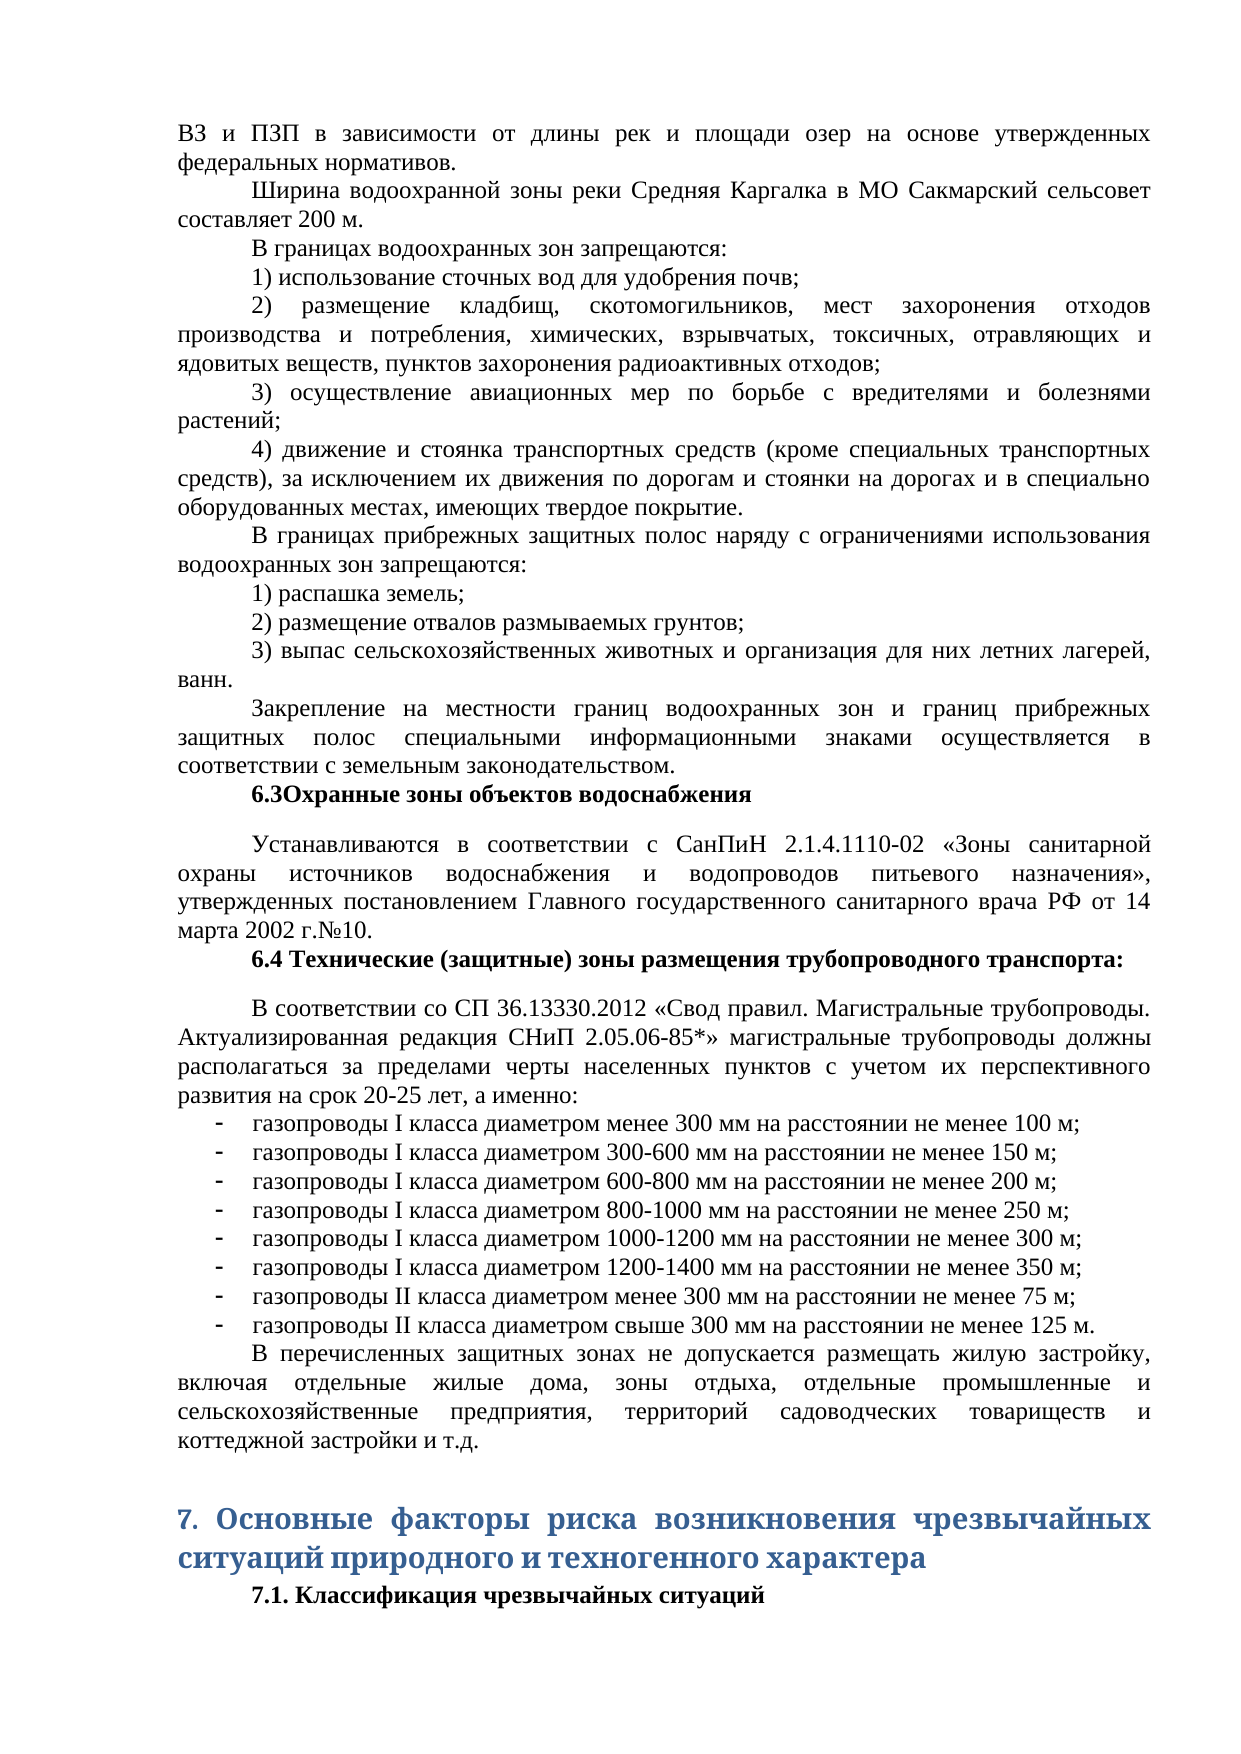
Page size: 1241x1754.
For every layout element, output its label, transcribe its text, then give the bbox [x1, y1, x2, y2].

text 2) размещение кладбищ, скотомогильников, мест захоронения отходов производства и потребления, химических, взрывчатых, токсичных, отравляющих и ядовитых веществ, пунктов захоронения радиоактивных отходов; [177, 291, 1152, 377]
subtitle 7.1. Классификация чрезвычайных ситуаций [177, 1581, 1152, 1609]
text 1) использование сточных вод для удобрения почв; [177, 262, 1152, 291]
text Закрепление на местности границ водоохранных зон и границ прибрежных защитных полос специальными информационными знаками осуществляется в соответствии с земельным законодательством. [177, 693, 1152, 779]
list газопроводы II класса диаметром свыше 300 мм на расстоянии не менее 125 м. [215, 1310, 1152, 1338]
text В перечисленных защитных зонах не допускается размещать жилую застройку, включая отдельные жилые дома, зоны отдыха, отдельные промышленные и сельскохозяйственные предприятия, территорий садоводческих товариществ и коттеджной застройки и т.д. [177, 1338, 1152, 1453]
text 1) распашка земель; [177, 578, 1152, 607]
text 3) выпас сельскохозяйственных животных и организация для них летних лагерей, ванн. [177, 636, 1152, 693]
text В границах прибрежных защитных полос наряду с ограничениями использования водоохранных зон запрещаются: [177, 521, 1152, 578]
subtitle 6.3Охранные зоны объектов водоснабжения [177, 779, 1152, 808]
subtitle 6.4 Технические (защитные) зоны размещения трубопроводного транспорта: [177, 944, 1152, 973]
subtitle 7. Основные факторы риска возникновения чрезвычайных ситуаций природного и техногенного характера [177, 1503, 1152, 1576]
list газопроводы I класса диаметром 600-800 мм на расстоянии не менее 200 м; [215, 1166, 1152, 1195]
list газопроводы I класса диаметром 300-600 мм на расстоянии не менее 150 м; [215, 1137, 1152, 1166]
text 2) размещение отвалов размываемых грунтов; [177, 607, 1152, 636]
list газопроводы I класса диаметром 1000-1200 мм на расстоянии не менее 300 м; [215, 1223, 1152, 1252]
text Ширина водоохранной зоны реки Средняя Каргалка в МО Сакмарский сельсовет составляет 200 м. [177, 176, 1152, 233]
text В соответствии со СП 36.13330.2012 «Свод правил. Магистральные трубопроводы. Актуализированная редакция СНиП 2.05.06-85*» магистральные трубопроводы должны располагаться за пределами черты населенных пунктов с учетом их перспективного развития на срок 20-25 лет, а именно: [177, 993, 1152, 1108]
text 4) движение и стоянка транспортных средств (кроме специальных транспортных средств), за исключением их движения по дорогам и стоянки на дорогах и в специально оборудованных местах, имеющих твердое покрытие. [177, 434, 1152, 521]
text В границах водоохранных зон запрещаются: [177, 233, 1152, 262]
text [177, 118, 1152, 176]
text Устанавливаются в соответствии с СанПиН 2.1.4.1110-02 «Зоны санитарной охраны источников водоснабжения и водопроводов питьевого назначения», утвержденных постановлением Главного государственного санитарного врача РФ от 14 марта 2002 г.№10. [177, 829, 1152, 944]
list газопроводы II класса диаметром менее 300 мм на расстоянии не менее 75 м; [215, 1281, 1152, 1310]
list газопроводы I класса диаметром 1200-1400 мм на расстоянии не менее 350 м; [215, 1252, 1152, 1281]
list газопроводы I класса диаметром менее 300 мм на расстоянии не менее 100 м; [215, 1108, 1152, 1137]
list газопроводы I класса диаметром 800-1000 мм на расстоянии не менее 250 м; [215, 1195, 1152, 1223]
text 3) осуществление авиационных мер по борьбе с вредителями и болезнями растений; [177, 377, 1152, 434]
